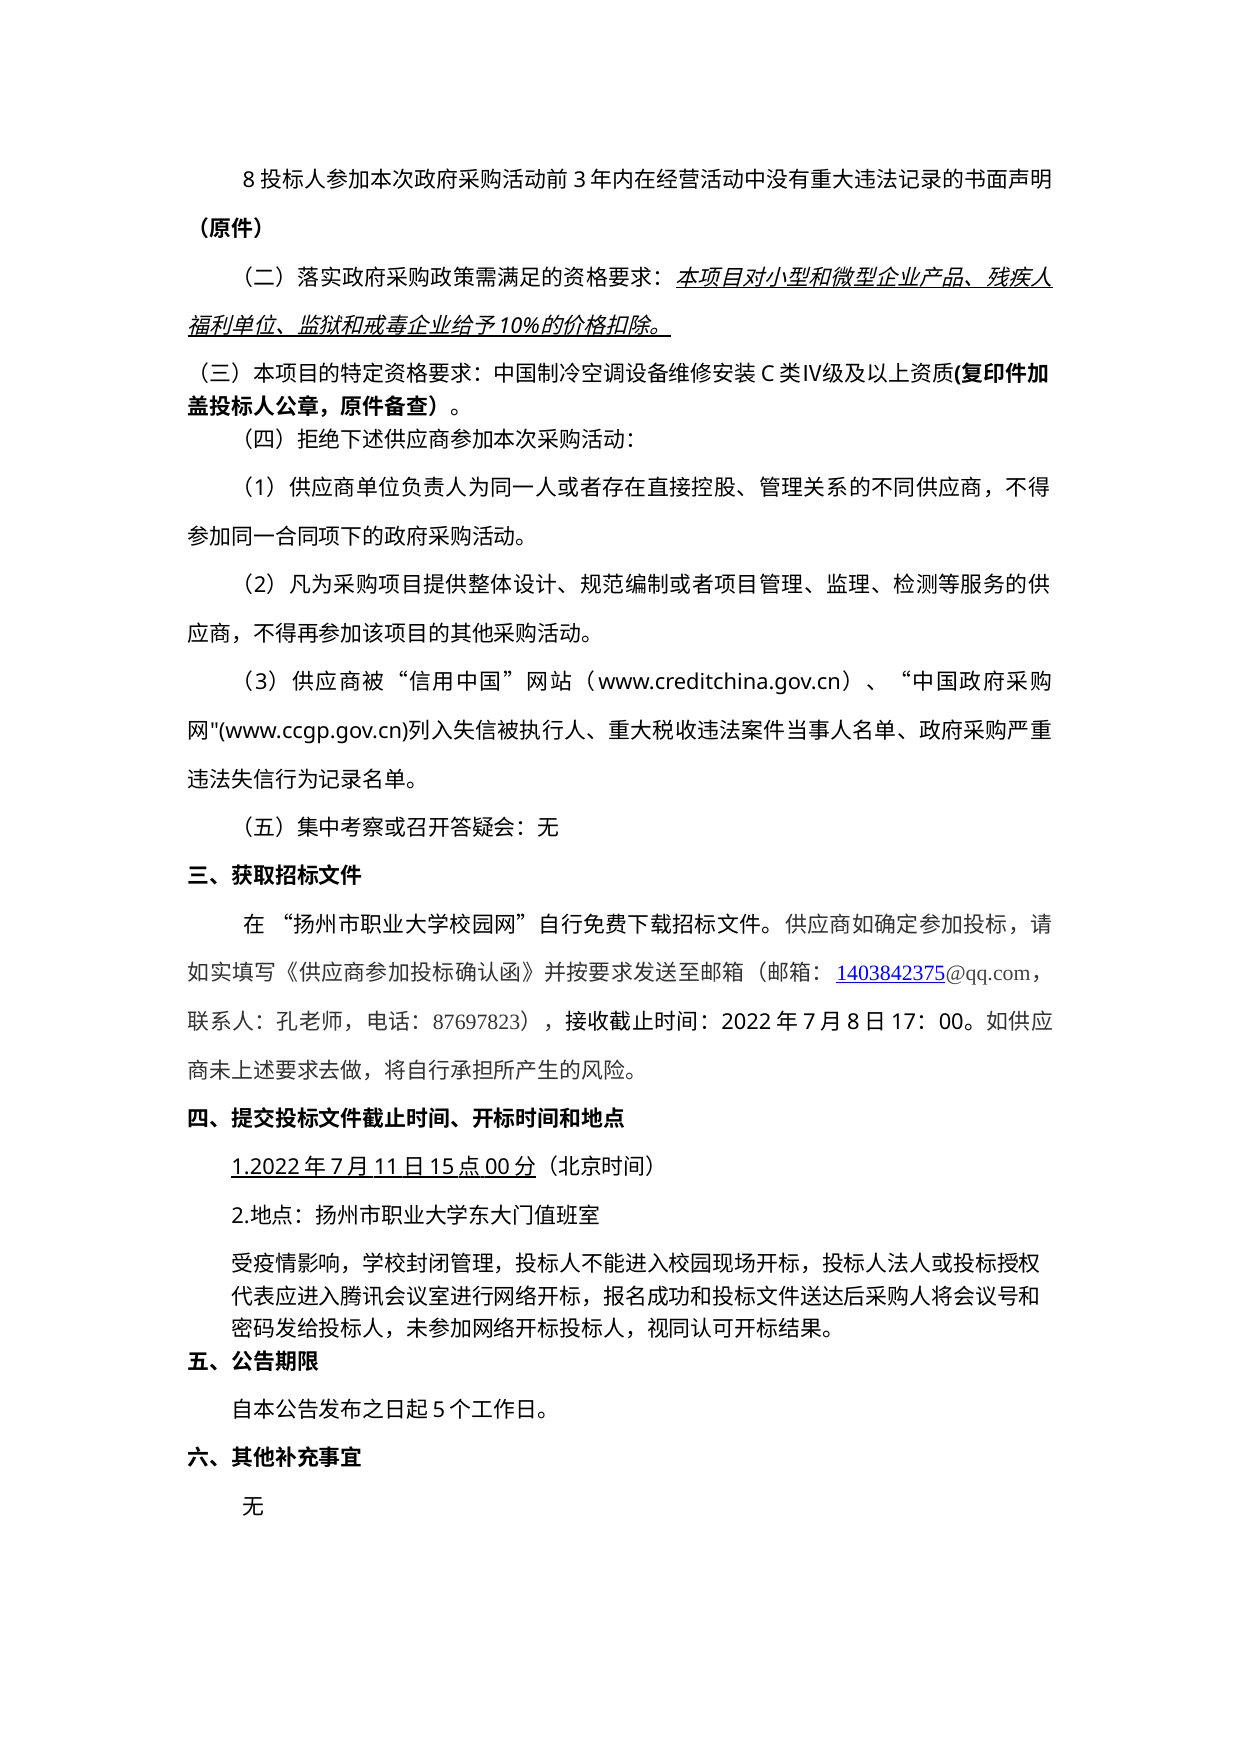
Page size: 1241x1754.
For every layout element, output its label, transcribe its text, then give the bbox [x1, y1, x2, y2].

text （2）凡为采购项目提供整体设计、规范编制或者项目管理、监理、检测等服务的供应商，不得再参加该项目的其他采购活动。 [187, 567, 1053, 648]
subtitle 六、其他补充事宜 [187, 1440, 1053, 1472]
text （1）供应商单位负责人为同一人或者存在直接控股、管理关系的不同供应商，不得参加同一合同项下的政府采购活动。 [187, 469, 1053, 551]
subtitle 四、提交投标文件截止时间、开标时间和地点 [187, 1101, 1053, 1133]
text 无 [187, 1488, 1053, 1521]
text 1.2022年7月11日15点00分（北京时间） [187, 1149, 1053, 1182]
text 自本公告发布之日起5个工作日。 [187, 1392, 1053, 1424]
subtitle 五、公告期限 [187, 1343, 1053, 1376]
text （三）本项目的特定资格要求：中国制冷空调设备维修安装C类Ⅳ级及以上资质(复印件加盖投标人公章，原件备查）。 [187, 356, 1053, 421]
text 8 投标人参加本次政府采购活动前3年内在经营活动中没有重大违法记录的书面声明（原件） [187, 162, 1053, 243]
text 2.地点：扬州市职业大学东大门值班室 [187, 1197, 1053, 1230]
list 受疫情影响，学校封闭管理，投标人不能进入校园现场开标，投标人法人或投标授权代表应进入腾讯会议室进行网络开标，报名成功和投标文件送达后采购人将会议号和密码发给投标人，未参加网络开标投标人，视同认可开标结果。 [231, 1246, 1053, 1343]
text （二）落实政府采购政策需满足的资格要求：本项目对小型和微型企业产品、残疾人福利单位、监狱和戒毒企业给予10%的价格扣除。 [187, 259, 1053, 340]
text 在 “扬州市职业大学校园网”自行免费下载招标文件。供应商如确定参加投标，请如实填写《供应商参加投标确认函》并按要求发送至邮箱（邮箱：1403842375@qq.com，联系人：孔老师，电话：87697823），接收截止时间：2022年7月8日17：00。如供应商未上述要求去做，将自行承担所产生的风险。 [187, 906, 1053, 1085]
text （四）拒绝下述供应商参加本次采购活动： [187, 421, 1053, 454]
text （3）供应商被“信用中国”网站（www.creditchina.gov.cn）、“中国政府采购网"(www.ccgp.gov.cn)列入失信被执行人、重大税收违法案件当事人名单、政府采购严重违法失信行为记录名单。 [187, 664, 1053, 794]
subtitle 三、获取招标文件 [187, 858, 1053, 890]
text （五）集中考察或召开答疑会：无 [187, 809, 1053, 842]
